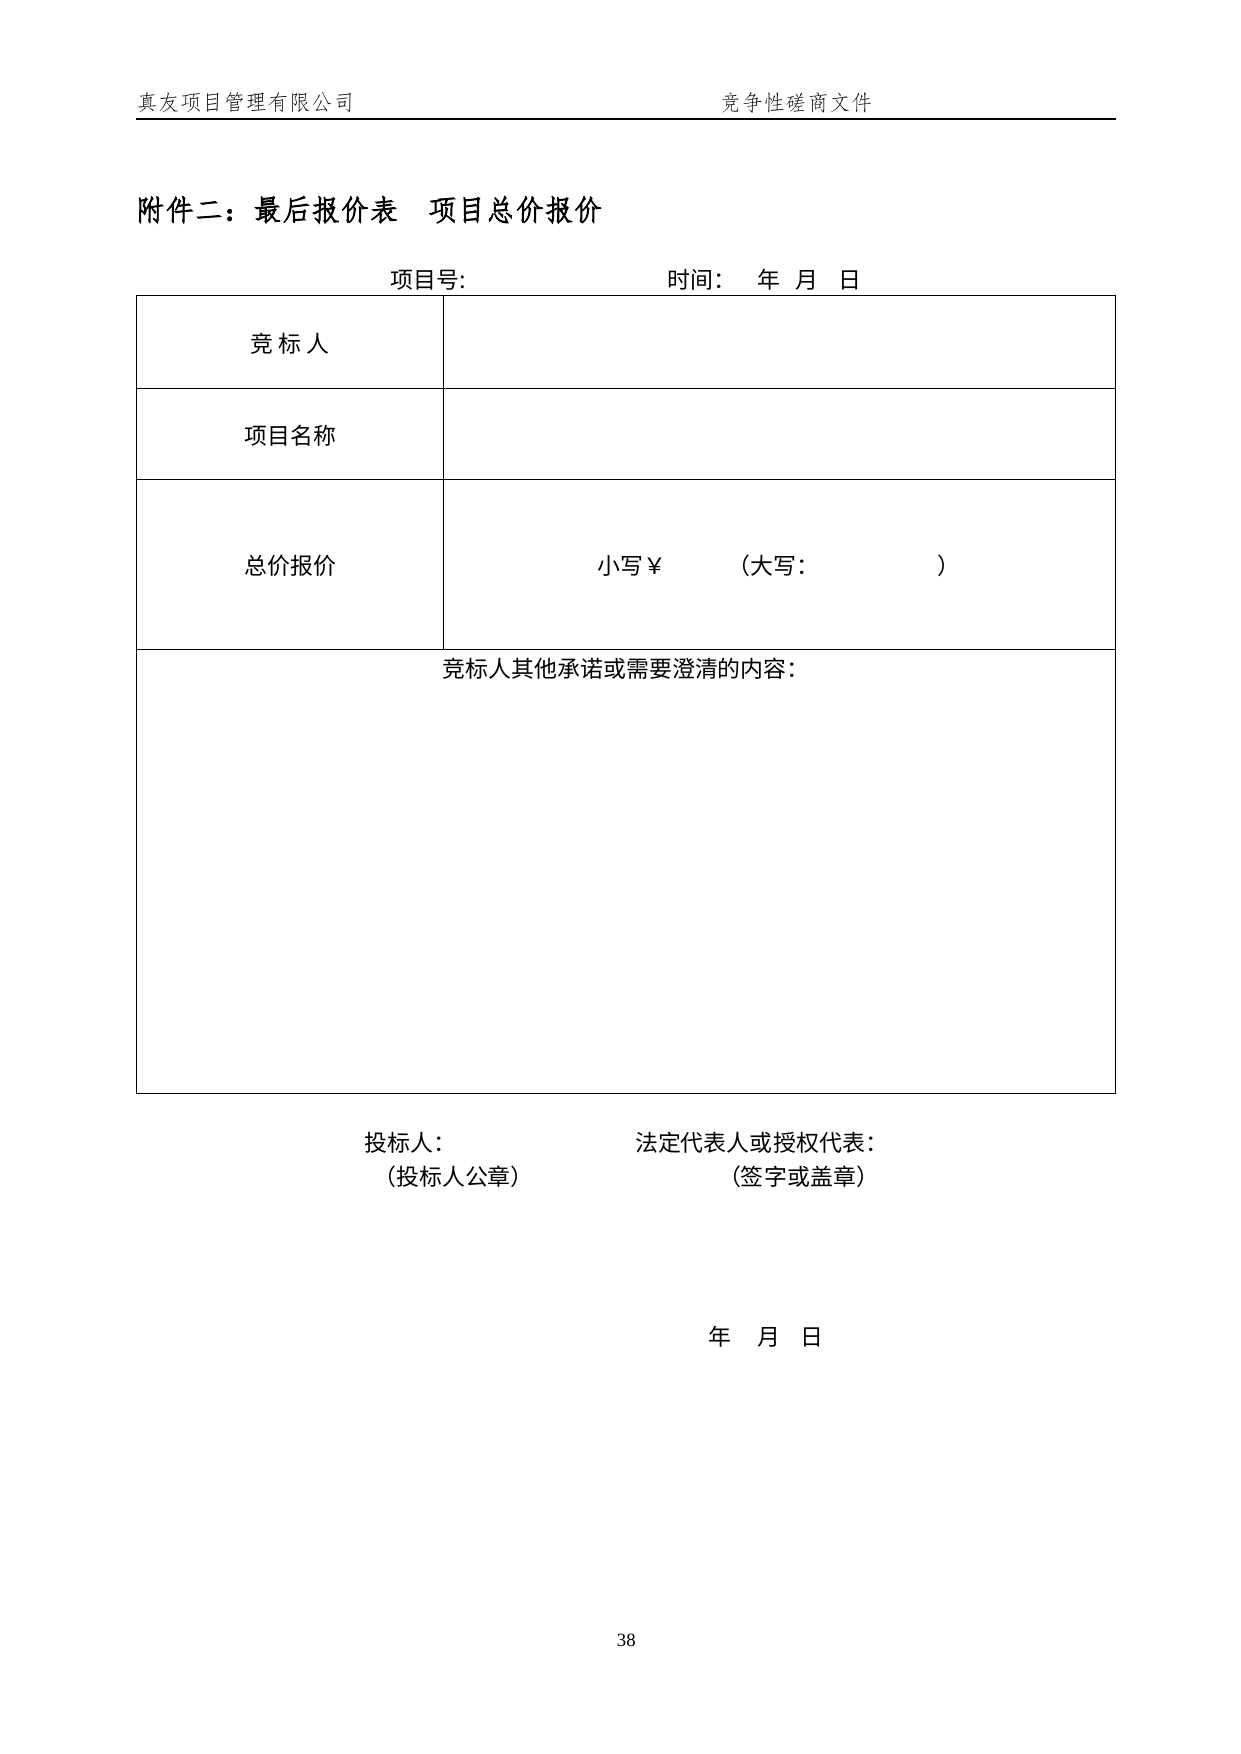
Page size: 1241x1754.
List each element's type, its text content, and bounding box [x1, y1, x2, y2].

text 附件二：最后报价表 项目总价报价 [136, 187, 1116, 228]
table_header [444, 296, 1115, 388]
text 项目号: 时间： 年 月 日 [136, 262, 1116, 295]
table_cell 项目名称 [137, 389, 443, 479]
table_cell [444, 389, 1115, 479]
table_header 竞 标 人 [137, 296, 443, 388]
text （投标人公章） （签字或盖章） [136, 1158, 1116, 1192]
table_cell 小写￥ （大写： ） [444, 480, 1115, 649]
table_cell 竞标人其他承诺或需要澄清的内容： [137, 650, 1115, 1093]
table_cell 总价报价 [137, 480, 443, 649]
text 投标人： 法定代表人或授权代表： [136, 1125, 1116, 1158]
text 年 月 日 [136, 1319, 1116, 1352]
